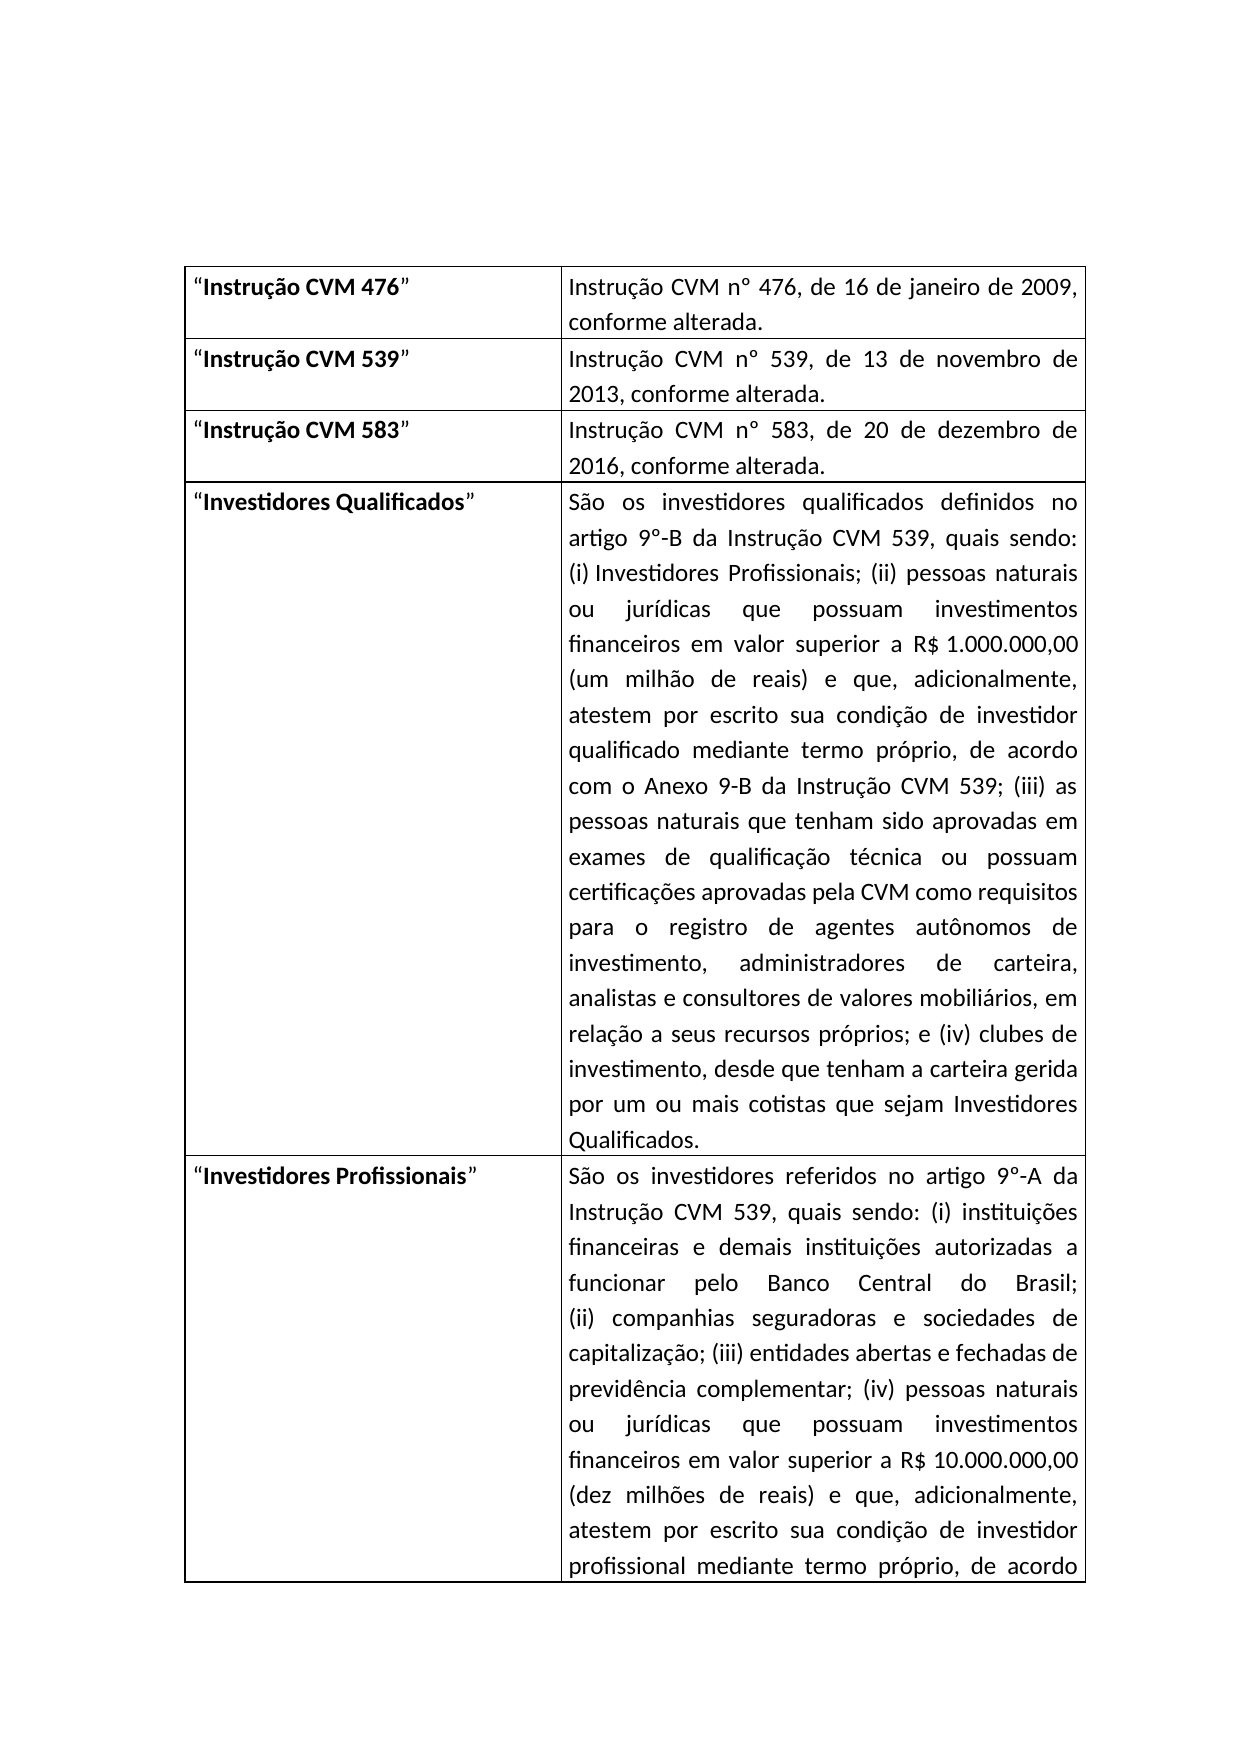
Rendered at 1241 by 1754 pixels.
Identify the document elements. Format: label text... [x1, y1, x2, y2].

table_cell “Instrução CVM 539” [186, 339, 561, 409]
table_cell “Investidores Qualificados” [186, 483, 561, 1155]
table_cell Instrução CVM nº 476, de 16 de janeiro de 2009, conforme alterada. [562, 267, 1085, 338]
table_cell “Instrução CVM 583” [186, 411, 561, 481]
table_cell São os investidores qualificados definidos no artigo 9º-B da Instrução CVM 539, quais sendo: (i) Investidores Profissionais; (ii) pessoas naturais ou jurídicas que possuam investimentos financeiros em valor superior a R$ 1.000.000,00 (um milhão de reais) e que, adicionalmente, atestem por escrito sua condição de investidor qualificado mediante termo próprio, de acordo com o Anexo 9-B da Instrução CVM 539; (iii) as pessoas naturais que tenham sido aprovadas em exames de qualificação técnica ou possuam certificações aprovadas pela CVM como requisitos para o registro de agentes autônomos de investimento, administradores de carteira, analistas e consultores de valores mobiliários, em relação a seus recursos próprios; e (iv) clubes de investimento, desde que tenham a carteira gerida por um ou mais cotistas que sejam Investidores Qualificados. [562, 483, 1085, 1155]
table_cell Instrução CVM nº 583, de 20 de dezembro de 2016, conforme alterada. [562, 411, 1085, 481]
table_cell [186, 1156, 561, 1581]
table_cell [562, 1156, 1085, 1581]
table_cell Instrução CVM nº 539, de 13 de novembro de 2013, conforme alterada. [562, 339, 1085, 409]
table_cell “Instrução CVM 476” [186, 267, 561, 338]
